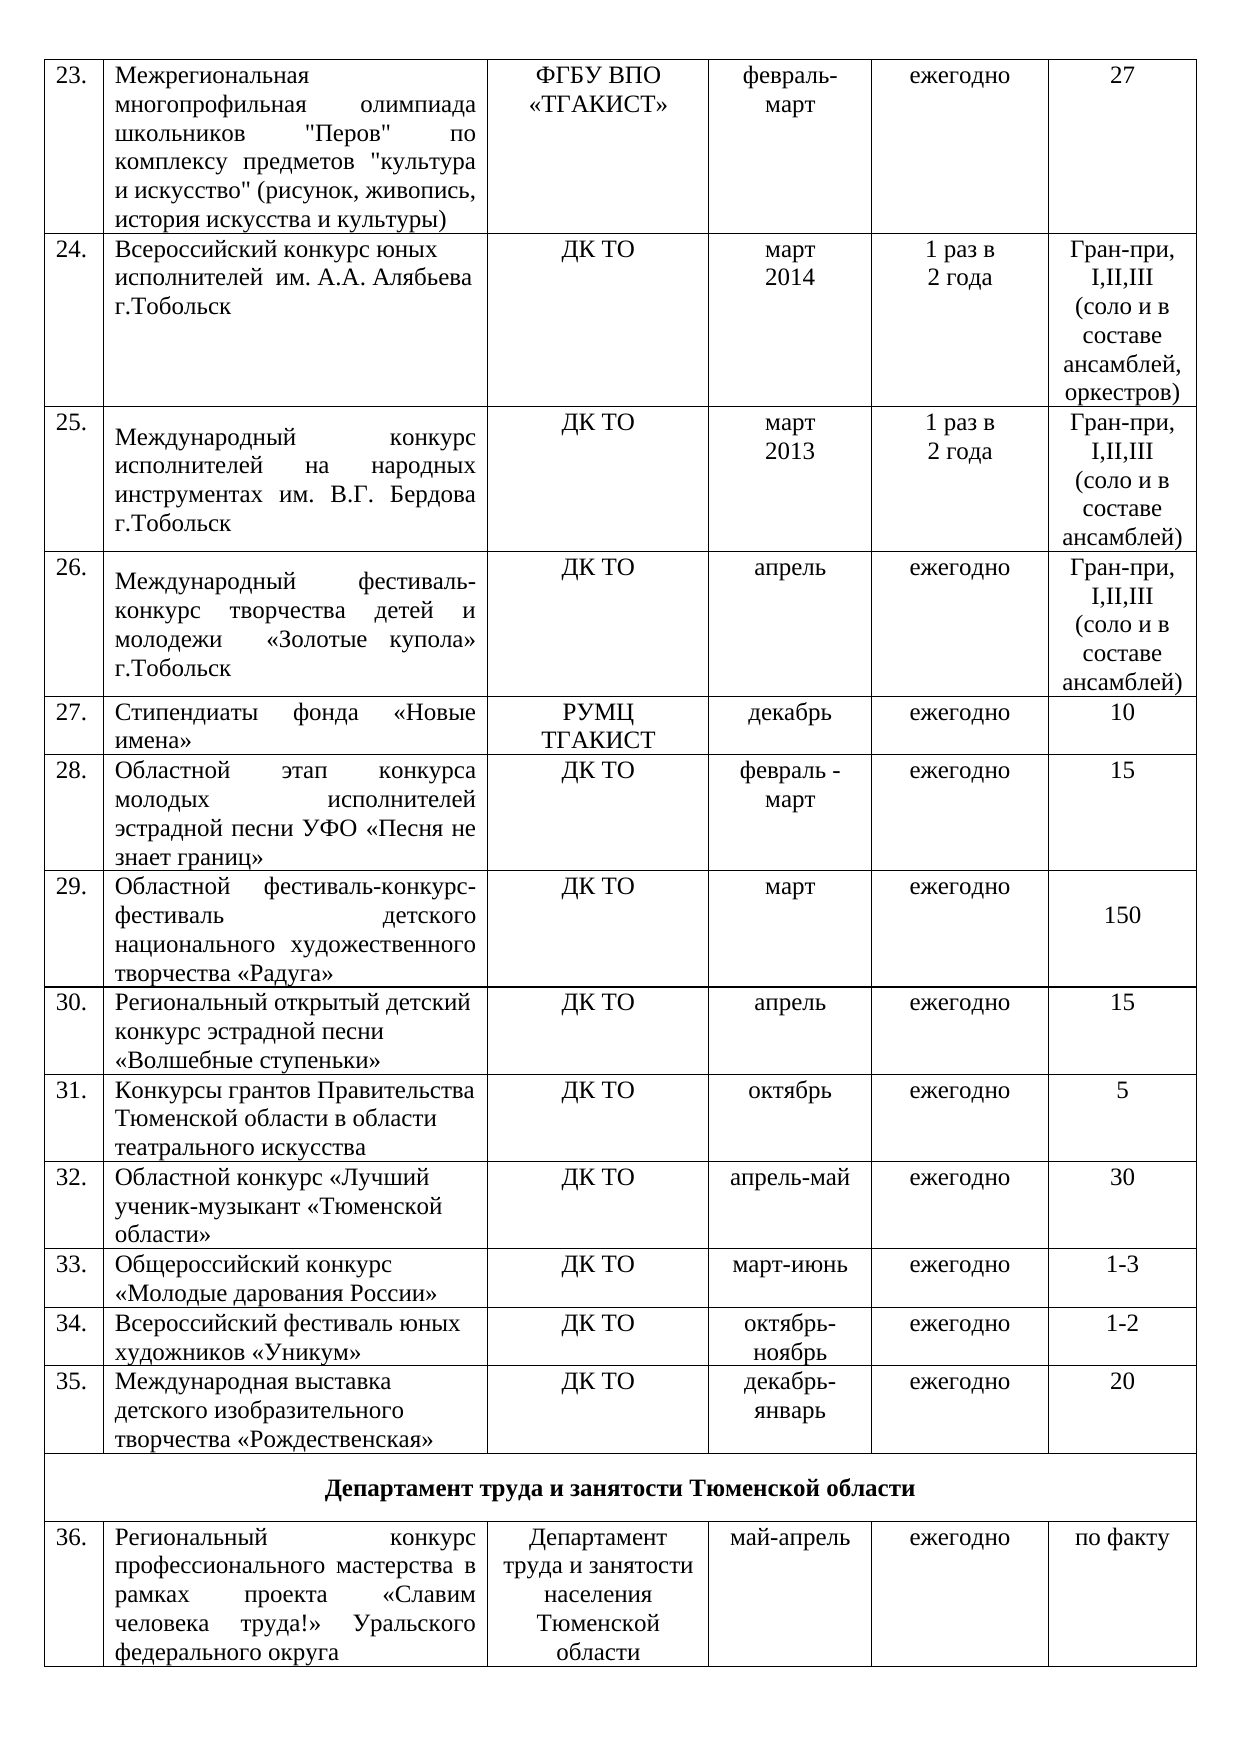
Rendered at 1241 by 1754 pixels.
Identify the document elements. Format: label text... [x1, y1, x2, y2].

table_cell ДК ТО [488, 1366, 708, 1453]
table_cell 10 [1049, 697, 1196, 754]
table_cell ежегодно [872, 1075, 1048, 1161]
table_cell по факту [1049, 1522, 1196, 1666]
table_cell 27 [1049, 60, 1196, 233]
table_cell ежегодно [872, 755, 1048, 870]
table_cell ДК ТО [488, 1308, 708, 1365]
table_cell Всероссийский конкурс юных исполнителей им. А.А. Алябьева г.Тобольск [104, 234, 487, 406]
table_cell ежегодно [872, 60, 1048, 233]
table_cell [45, 1249, 103, 1307]
table_cell [45, 988, 103, 1074]
table_cell апрель [709, 552, 871, 696]
table_cell ежегодно [872, 1249, 1048, 1307]
table_cell [45, 697, 103, 754]
table_cell Региональный открытый детский конкурс эстрадной песни «Волшебные ступеньки» [104, 988, 487, 1074]
table_cell 15 [1049, 755, 1196, 870]
table_cell Международный конкурс исполнителей на народных инструментах им. В.Г. Бердова г.Тобольск [104, 407, 487, 551]
table_cell Межрегиональная многопрофильная олимпиада школьников "Перов" по комплексу предметов "культура и искусство" (рисунок, живопись, история искусства и культуры) [104, 60, 487, 233]
table_cell ФГБУ ВПО «ТГАКИСТ» [488, 60, 708, 233]
table_cell Всероссийский фестиваль юных художников «Уникум» [104, 1308, 487, 1365]
table_cell ДК ТО [488, 1075, 708, 1161]
table_cell март 2014 [709, 234, 871, 406]
table_cell ДК ТО [488, 1249, 708, 1307]
table_cell ДК ТО [488, 988, 708, 1074]
table_cell ДК ТО [488, 1162, 708, 1248]
table_cell Областной этап конкурса молодых исполнителей эстрадной песни УФО «Песня не знает границ» [104, 755, 487, 870]
table_cell [45, 407, 103, 551]
table_cell Международный фестиваль-конкурс творчества детей и молодежи «Золотые купола» г.Тобольск [104, 552, 487, 696]
table_cell февраль - март [709, 755, 871, 870]
table_cell 30 [1049, 1162, 1196, 1248]
table_cell 1-3 [1049, 1249, 1196, 1307]
table_cell [45, 1075, 103, 1161]
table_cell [488, 1522, 708, 1666]
table_cell РУМЦ ТГАКИСТ [488, 697, 708, 754]
table_cell март-июнь [709, 1249, 871, 1307]
table_cell ежегодно [872, 697, 1048, 754]
table_cell ежегодно [872, 871, 1048, 986]
table_cell октябрь [709, 1075, 871, 1161]
table_cell декабрь-январь [709, 1366, 871, 1453]
table_cell ежегодно [872, 988, 1048, 1074]
table_cell ежегодно [872, 552, 1048, 696]
table_cell [45, 1308, 103, 1365]
table_cell ежегодно [872, 1366, 1048, 1453]
table_cell декабрь [709, 697, 871, 754]
table_cell [45, 871, 103, 986]
table_cell апрель [709, 988, 871, 1074]
table_cell Гран-при, I,II,III (соло и в составе ансамблей) [1049, 407, 1196, 551]
table_cell ежегодно [872, 1522, 1048, 1666]
table_cell ежегодно [872, 1162, 1048, 1248]
table_cell Международная выставка детского изобразительного творчества «Рождественская» [104, 1366, 487, 1453]
table_cell Гран-при, I,II,III (соло и в составе ансамблей, оркестров) [1049, 234, 1196, 406]
table_cell Региональный конкурс профессионального мастерства в рамках проекта «Славим человека труда!» Уральского федерального округа [104, 1522, 487, 1666]
table_cell 1-2 [1049, 1308, 1196, 1365]
table_cell 15 [1049, 988, 1196, 1074]
table_cell февраль-март [709, 60, 871, 233]
table_cell 1 раз в 2 года [872, 234, 1048, 406]
table_cell Областной фестиваль-конкурс-фестиваль детского национального художественного творчества «Радуга» [104, 871, 487, 986]
table_cell 5 [1049, 1075, 1196, 1161]
table_cell [45, 60, 103, 233]
table_cell [45, 1162, 103, 1248]
table_cell Департамент труда и занятости Тюменской области [45, 1454, 1196, 1521]
table_cell Общероссийский конкурс «Молодые дарования России» [104, 1249, 487, 1307]
table_cell октябрь-ноябрь [709, 1308, 871, 1365]
table_cell Стипендиаты фонда «Новые имена» [104, 697, 487, 754]
table_cell март 2013 [709, 407, 871, 551]
table_cell апрель-май [709, 1162, 871, 1248]
table_cell ДК ТО [488, 552, 708, 696]
table_cell ежегодно [872, 1308, 1048, 1365]
table_cell [45, 234, 103, 406]
table_cell Гран-при, I,II,III (соло и в составе ансамблей) [1049, 552, 1196, 696]
table_cell ДК ТО [488, 871, 708, 986]
table_cell март [709, 871, 871, 986]
table_cell [45, 1522, 103, 1666]
table_cell [45, 1366, 103, 1453]
table_cell [45, 552, 103, 696]
table_cell Областной конкурс «Лучший ученик-музыкант «Тюменской области» [104, 1162, 487, 1248]
table_cell ДК ТО [488, 234, 708, 406]
table_cell май-апрель [709, 1522, 871, 1666]
table_cell ДК ТО [488, 407, 708, 551]
table_cell 20 [1049, 1366, 1196, 1453]
table_cell 1 раз в 2 года [872, 407, 1048, 551]
table_cell [45, 755, 103, 870]
table_cell ДК ТО [488, 755, 708, 870]
table_cell 150 [1049, 871, 1196, 986]
table_cell Конкурсы грантов Правительства Тюменской области в области театрального искусства [104, 1075, 487, 1161]
